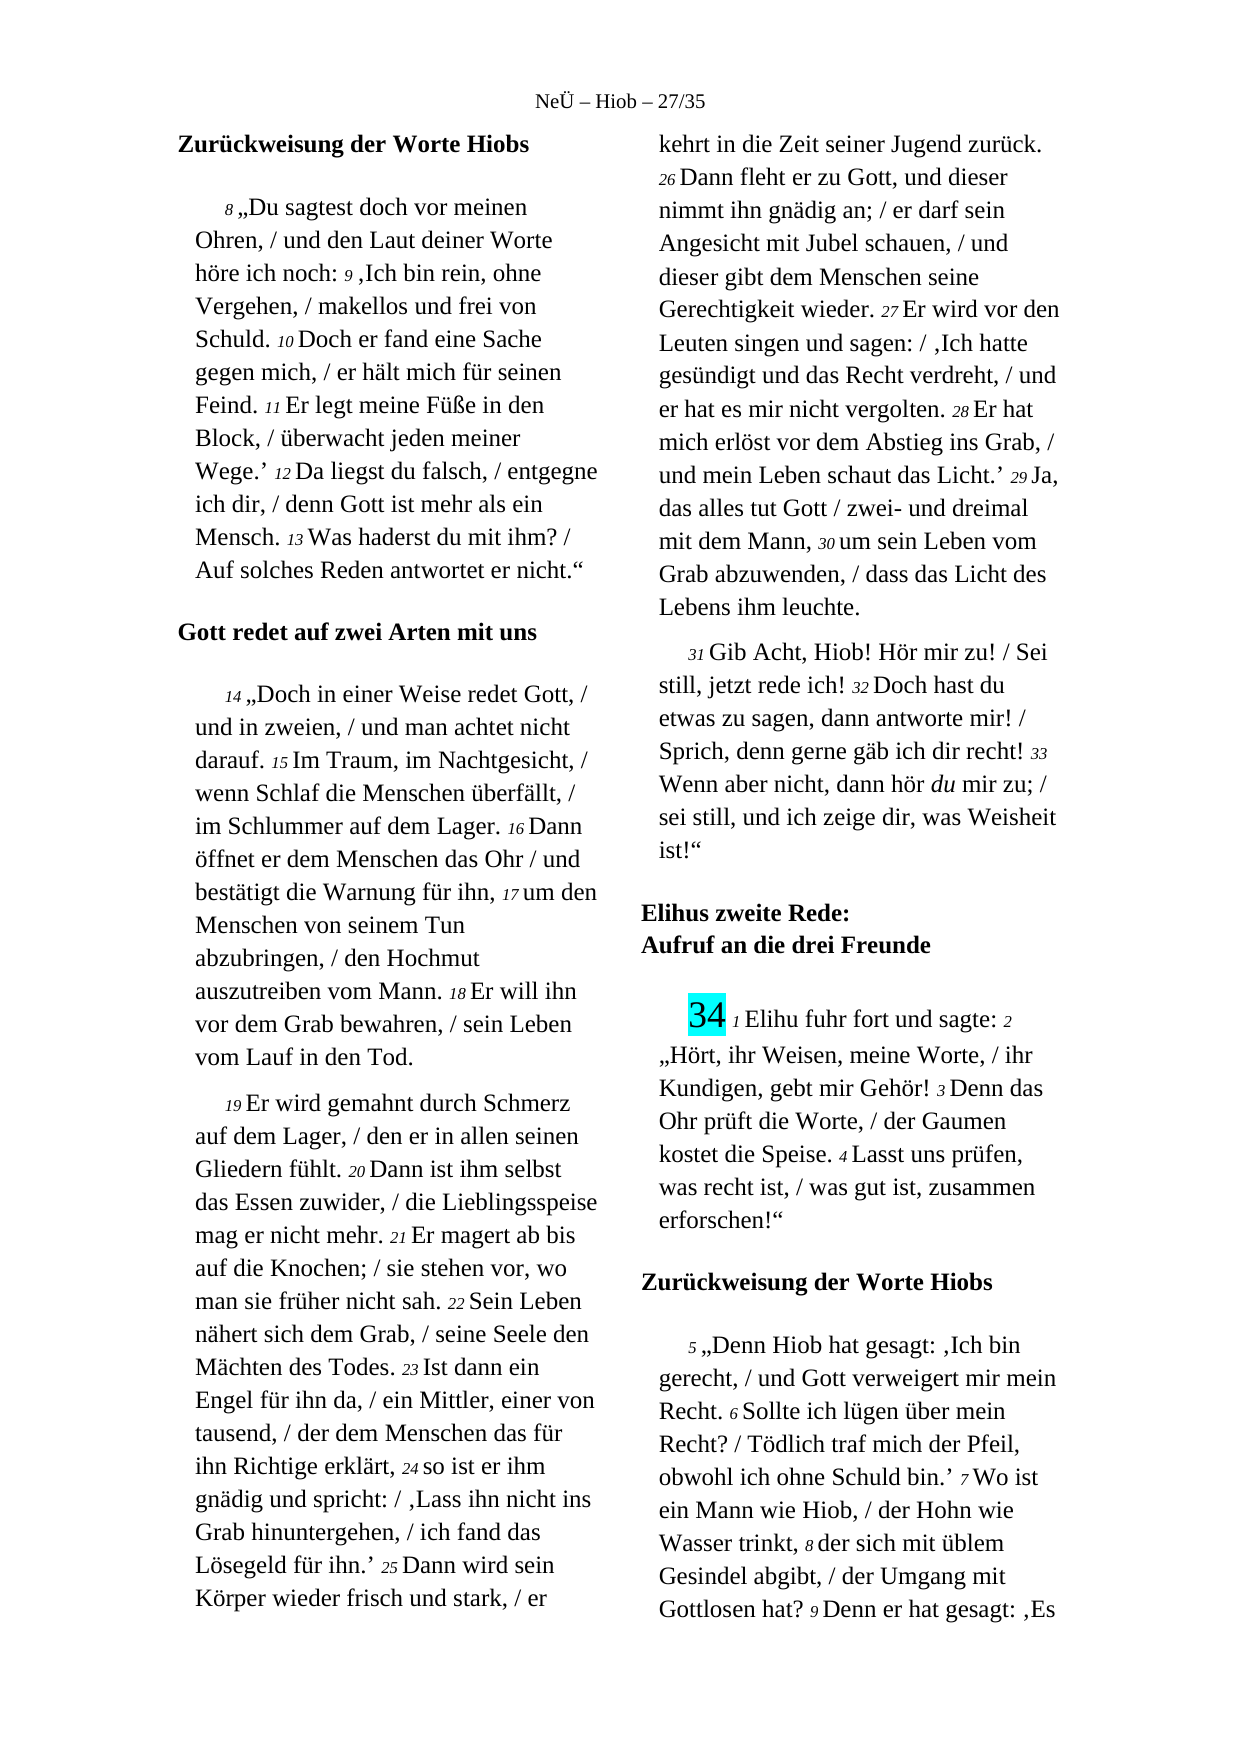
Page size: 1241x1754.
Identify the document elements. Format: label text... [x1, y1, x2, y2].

text 19 Er wird gemahnt durch Schmerz auf dem Lager, / den er in allen seinen Gliedern fühlt. 20 Dann ist ihm selbst das Essen zuwider, / die Lieblingsspeise mag er nicht mehr. 21 Er magert ab bis auf die Knochen; / sie stehen vor, wo man sie früher nicht sah. 22 Sein Leben nähert sich dem Grab, / seine Seele den Mächten des Todes. 23 Ist dann ein Engel für ihn da, / ein Mittler, einer von tausend, / der dem Menschen das für ihn Richtige erklärt, 24 so ist er ihm gnädig und spricht: / ‚Lass ihn nicht ins Grab hinuntergehen, / ich fand das Lösegeld für ihn.’ 25 Dann wird sein Körper wieder frisch und stark, / er kehrt in die Zeit seiner Jugend zurück. 26 Dann fleht er zu Gott, und dieser nimmt ihn gnädig an; / er darf sein Angesicht mit Jubel schauen, / und dieser gibt dem Menschen seine Gerechtigkeit wieder. 27 Er wird vor den Leuten singen und sagen: / ‚Ich hatte gesündigt und das Recht verdreht, / und er hat es mir nicht vergolten. 28 Er hat mich erlöst vor dem Abstieg ins Grab, / und mein Leben schaut das Licht.’ 29 Ja, das alles tut Gott / zwei- und dreimal mit dem Mann, 30 um sein Leben vom Grab abzuwenden, / dass das Licht des Lebens ihm leuchte. [195, 1088, 599, 1612]
text 14 „Doch in einer Weise redet Gott, / und in zweien, / und man achtet nicht darauf. 15 Im Traum, im Nachtgesicht, / wenn Schlaf die Menschen überfällt, / im Schlummer auf dem Lager. 16 Dann öffnet er dem Menschen das Ohr / und bestätigt die Warnung für ihn, 17 um den Menschen von seinem Tun abzubringen, / den Hochmut auszutreiben vom Mann. 18 Er will ihn vor dem Grab bewahren, / sein Leben vom Lauf in den Tod. [195, 679, 599, 1071]
text 31 Gib Acht, Hiob! Hör mir zu! / Sei still, jetzt rede ich! 32 Doch hast du etwas zu sagen, dann antworte mir! / Sprich, denn gerne gäb ich dir recht! 33 Wenn aber nicht, dann hör du mir zu; / sei still, und ich zeige dir, was Weisheit ist!“ [658, 637, 1063, 864]
text 19 Er wird gemahnt durch Schmerz auf dem Lager, / den er in allen seinen Gliedern fühlt. 20 Dann ist ihm selbst das Essen zuwider, / die Lieblingsspeise mag er nicht mehr. 21 Er magert ab bis auf die Knochen; / sie stehen vor, wo man sie früher nicht sah. 22 Sein Leben nähert sich dem Grab, / seine Seele den Mächten des Todes. 23 Ist dann ein Engel für ihn da, / ein Mittler, einer von tausend, / der dem Menschen das für ihn Richtige erklärt, 24 so ist er ihm gnädig und spricht: / ‚Lass ihn nicht ins Grab hinuntergehen, / ich fand das Lösegeld für ihn.’ 25 Dann wird sein Körper wieder frisch und stark, / er kehrt in die Zeit seiner Jugend zurück. 26 Dann fleht er zu Gott, und dieser nimmt ihn gnädig an; / er darf sein Angesicht mit Jubel schauen, / und dieser gibt dem Menschen seine Gerechtigkeit wieder. 27 Er wird vor den Leuten singen und sagen: / ‚Ich hatte gesündigt und das Recht verdreht, / und er hat es mir nicht vergolten. 28 Er hat mich erlöst vor dem Abstieg ins Grab, / und mein Leben schaut das Licht.’ 29 Ja, das alles tut Gott / zwei- und dreimal mit dem Mann, 30 um sein Leben vom Grab abzuwenden, / dass das Licht des Lebens ihm leuchte. [658, 129, 1063, 621]
text Elihus zweite Rede: Aufruf an die drei Freunde [641, 898, 1063, 959]
text 34 1 Elihu fuhr fort und sagte: 2 „Hört, ihr Weisen, meine Worte, / ihr Kundigen, gebt mir Gehör! 3 Denn das Ohr prüft die Worte, / der Gaumen kostet die Speise. 4 Lasst uns prüfen, was recht ist, / was gut ist, zusammen erforschen!“ [658, 993, 1063, 1234]
text Zurückweisung der Worte Hiobs [641, 1267, 1063, 1296]
text Gott redet auf zwei Arten mit uns [177, 617, 599, 646]
text Zurückweisung der Worte Hiobs [177, 129, 599, 158]
text 8 „Du sagtest doch vor meinen Ohren, / und den Laut deiner Worte höre ich noch: 9 ‚Ich bin rein, ohne Vergehen, / makellos und frei von Schuld. 10 Doch er fand eine Sache gegen mich, / er hält mich für seinen Feind. 11 Er legt meine Füße in den Block, / überwacht jeden meiner Wege.’ 12 Da liegst du falsch, / entgegne ich dir, / denn Gott ist mehr als ein Mensch. 13 Was haderst du mit ihm? / Auf solches Reden antwortet er nicht.“ [195, 192, 599, 584]
